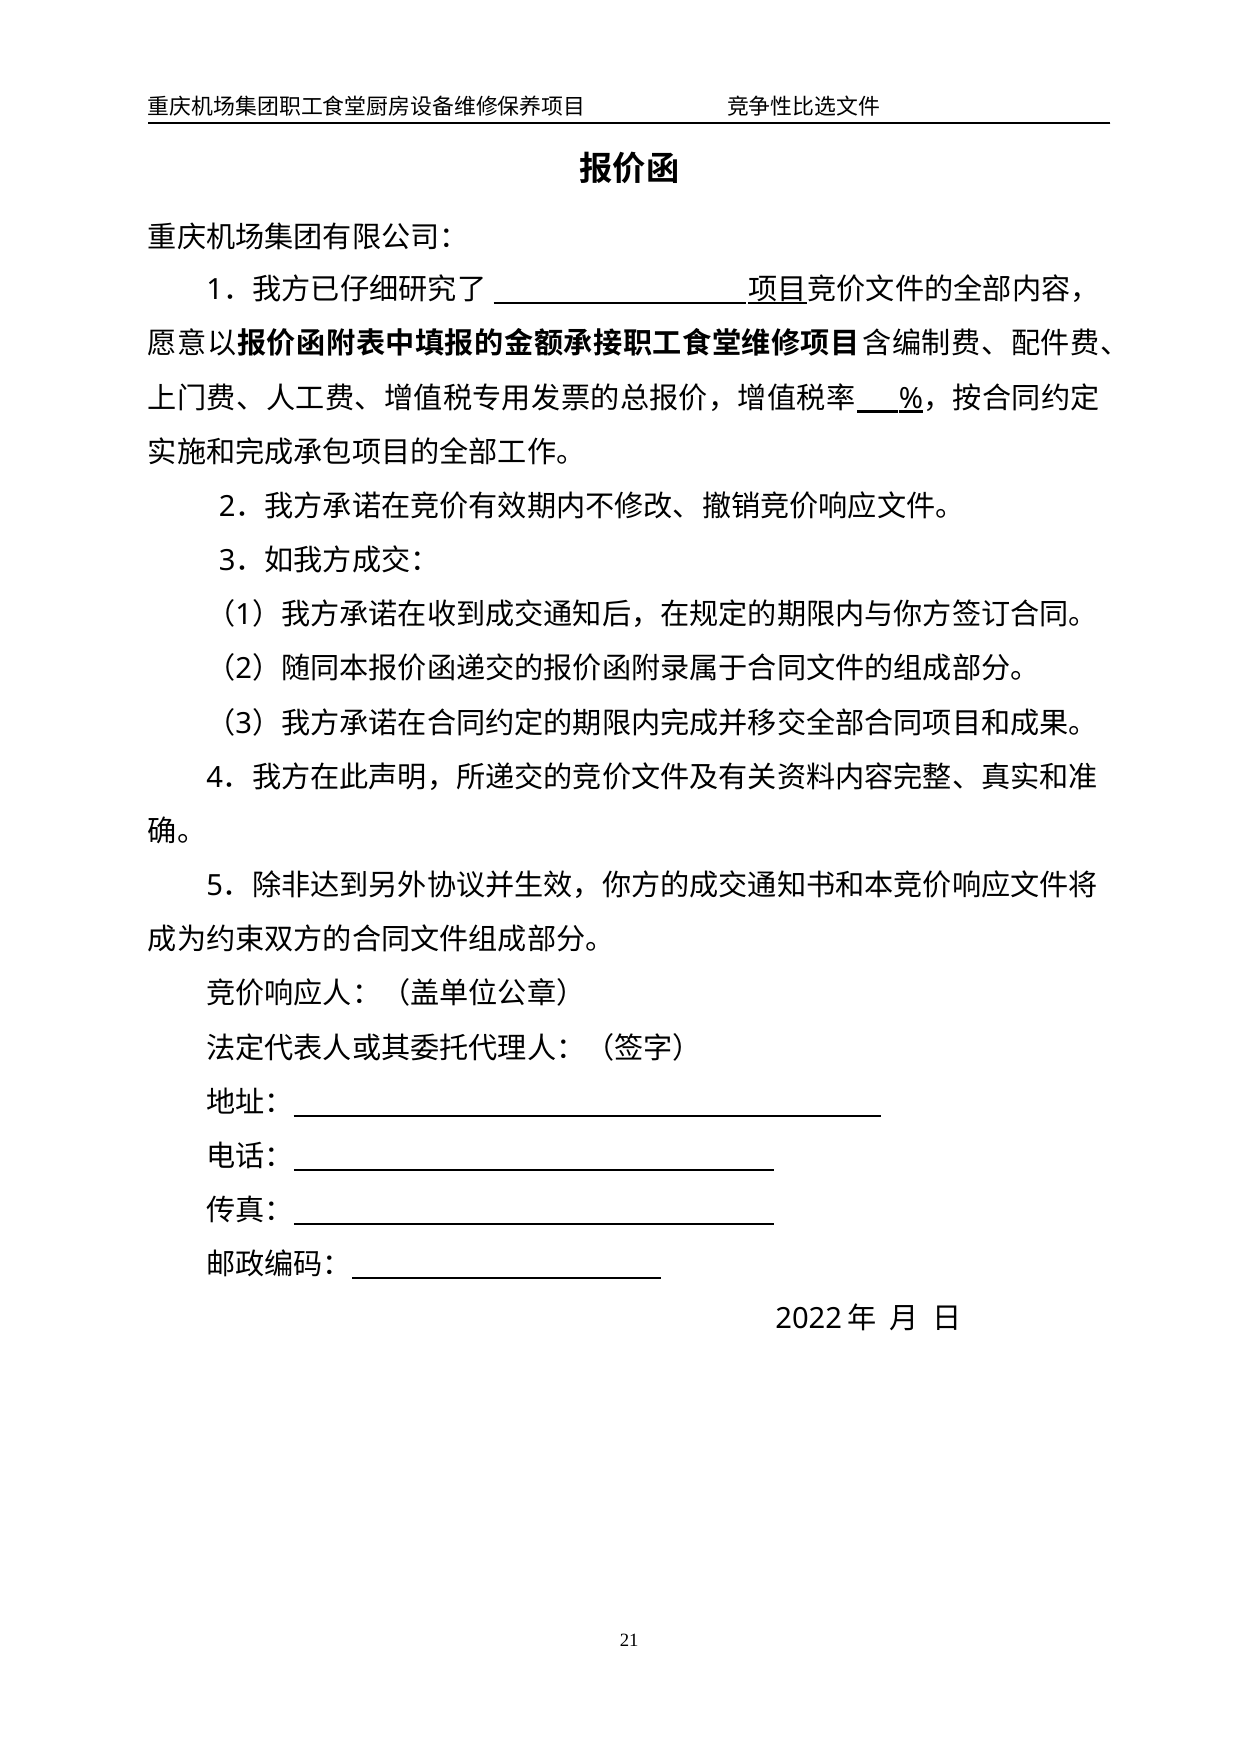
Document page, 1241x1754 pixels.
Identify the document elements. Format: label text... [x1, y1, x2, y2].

text 地址： [148, 1069, 1088, 1123]
text （2）随同本报价函递交的报价函附录属于合同文件的组成部分。 [148, 636, 1112, 690]
text 邮政编码： [148, 1231, 1112, 1286]
text 2．我方承诺在竞价有效期内不修改、撤销竞价响应文件。 [160, 473, 1101, 527]
text 5．除非达到另外协议并生效，你方的成交通知书和本竞价响应文件将成为约束双方的合同文件组成部分。 [148, 852, 1112, 961]
text （3）我方承诺在合同约定的期限内完成并移交全部合同项目和成果。 [148, 690, 1112, 744]
text 1．我方已仔细研究了 项目竞价文件的全部内容，愿意以报价函附表中填报的金额承接职工食堂维修项目含编制费、配件费、上门费、人工费、增值税专用发票的总报价，增值税率 %，按合同约定实施和完成承包项目的全部工作。 [148, 256, 1101, 473]
text 3．如我方成交： [160, 527, 1101, 581]
text 传真： [148, 1177, 1112, 1231]
text 2022年 月 日 [381, 1286, 1112, 1340]
text 竞价响应人：（盖单位公章） [148, 961, 1088, 1015]
text 报价函 [148, 142, 1110, 190]
text 4．我方在此声明，所递交的竞价文件及有关资料内容完整、真实和准确。 [148, 744, 1112, 852]
text 法定代表人或其委托代理人：（签字） [148, 1015, 1088, 1069]
text 电话： [148, 1123, 1112, 1177]
text （1）我方承诺在收到成交通知后，在规定的期限内与你方签订合同。 [148, 581, 1119, 636]
text 重庆机场集团有限公司： [148, 214, 1110, 256]
